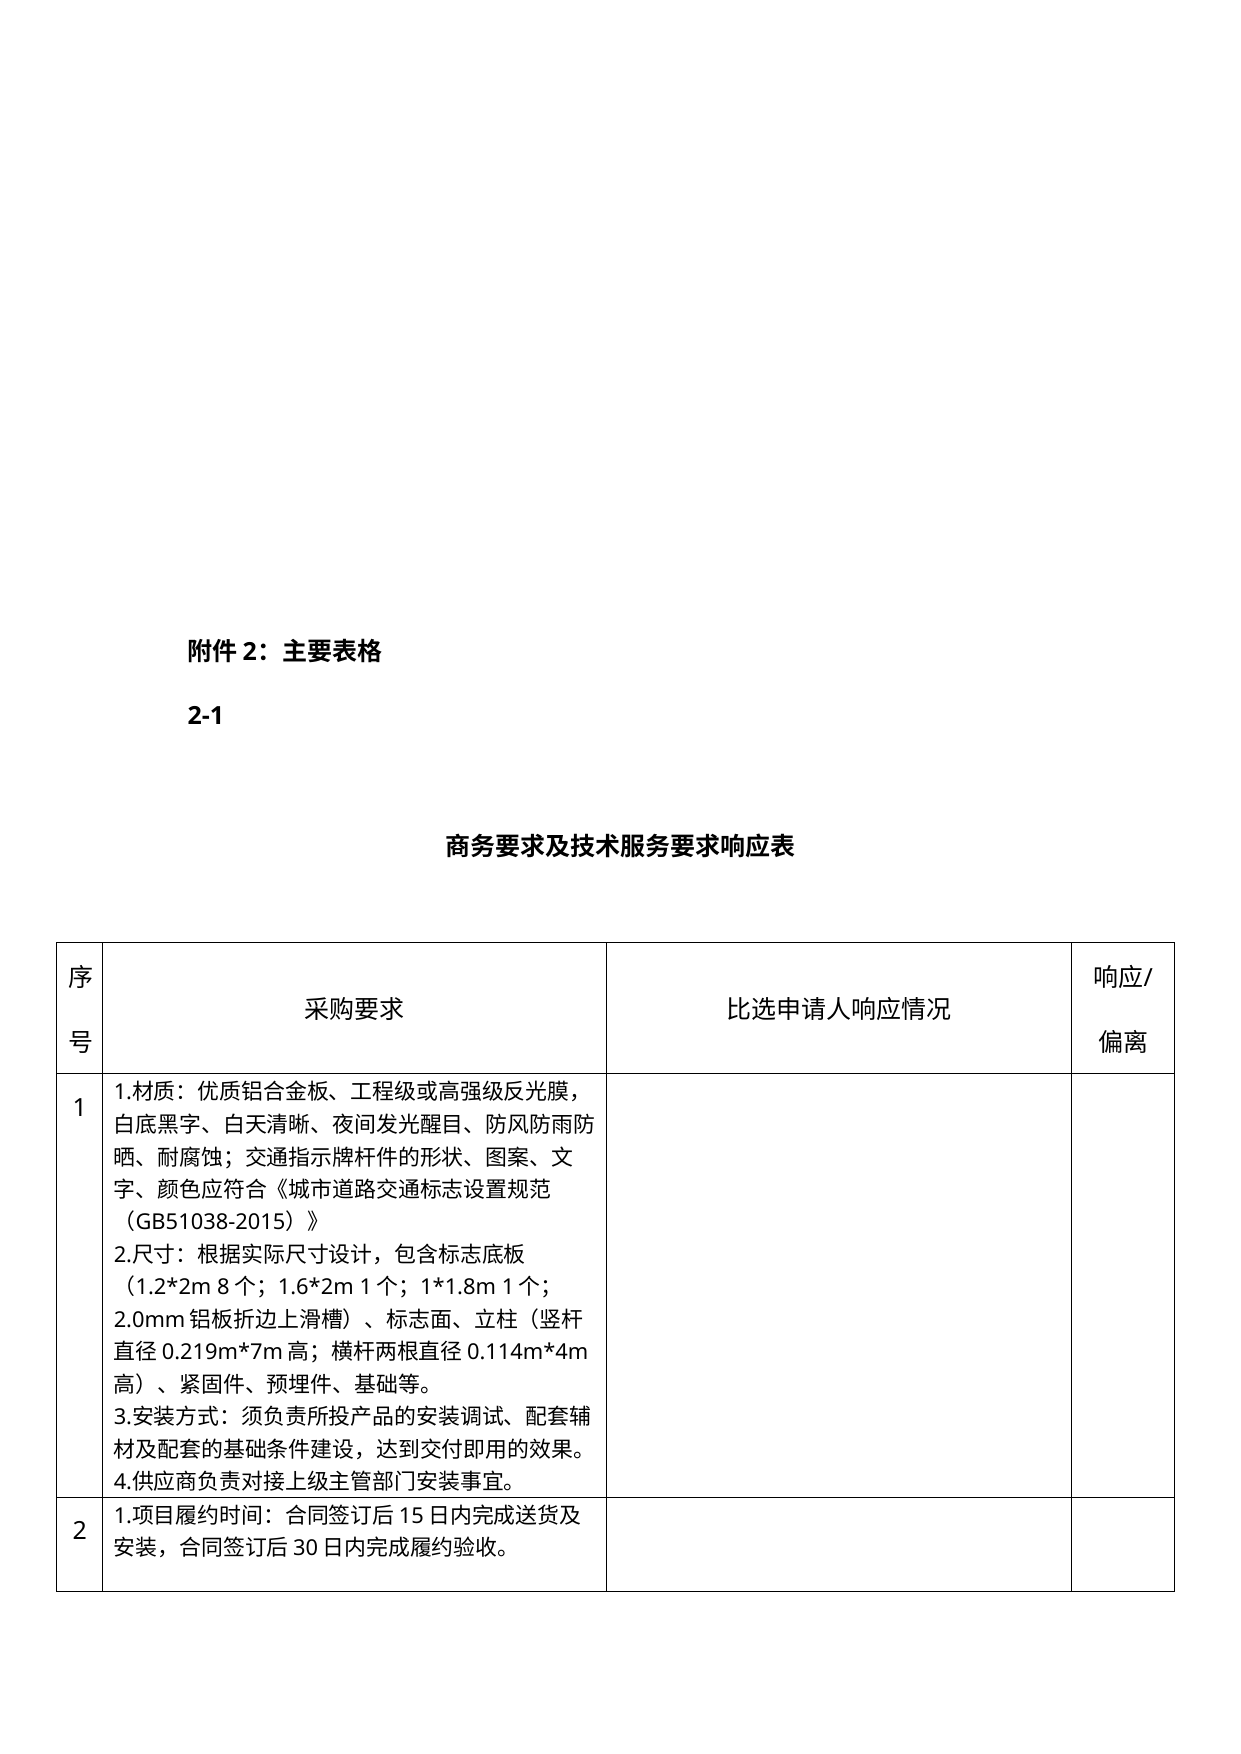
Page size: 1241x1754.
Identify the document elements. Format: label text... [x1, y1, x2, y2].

table_cell 2 [57, 1498, 102, 1591]
table_cell 1.材质：优质铝合金板、工程级或高强级反光膜，白底黑字、白天清晰、夜间发光醒目、防风防雨防晒、耐腐蚀；交通指示牌杆件的形状、图案、文字、颜色应符合《城市道路交通标志设置规范（GB51038-2015）》 2.尺寸：根据实际尺寸设计，包含标志底板（1.2*2m 8个；1.6*2m 1个；1*1.8m 1个；2.0mm铝板折边上滑槽）、标志面、立柱（竖杆直径0.219m*7m高；横杆两根直径0.114m*4m高）、紧固件、预埋件、基础等。 3.安装方式：须负责所投产品的安装调试、配套辅材及配套的基础条件建设，达到交付即用的效果。 4.供应商负责对接上级主管部门安装事宜。 [103, 1074, 606, 1497]
table_cell [1072, 1498, 1174, 1591]
text 2-1 [187, 682, 1053, 747]
table_cell [607, 1498, 1071, 1591]
table_header 序号 [57, 943, 102, 1073]
table_cell [607, 1074, 1071, 1497]
table_header 比选申请人响应情况 [607, 943, 1071, 1073]
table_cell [103, 1498, 606, 1591]
table_header 响应/偏离 [1072, 943, 1174, 1073]
table_cell [1072, 1074, 1174, 1497]
table_header 采购要求 [103, 943, 606, 1073]
text 商务要求及技术服务要求响应表 [187, 812, 1053, 877]
text 附件2：主要表格 [187, 617, 1053, 682]
table_cell 1 [57, 1074, 102, 1497]
